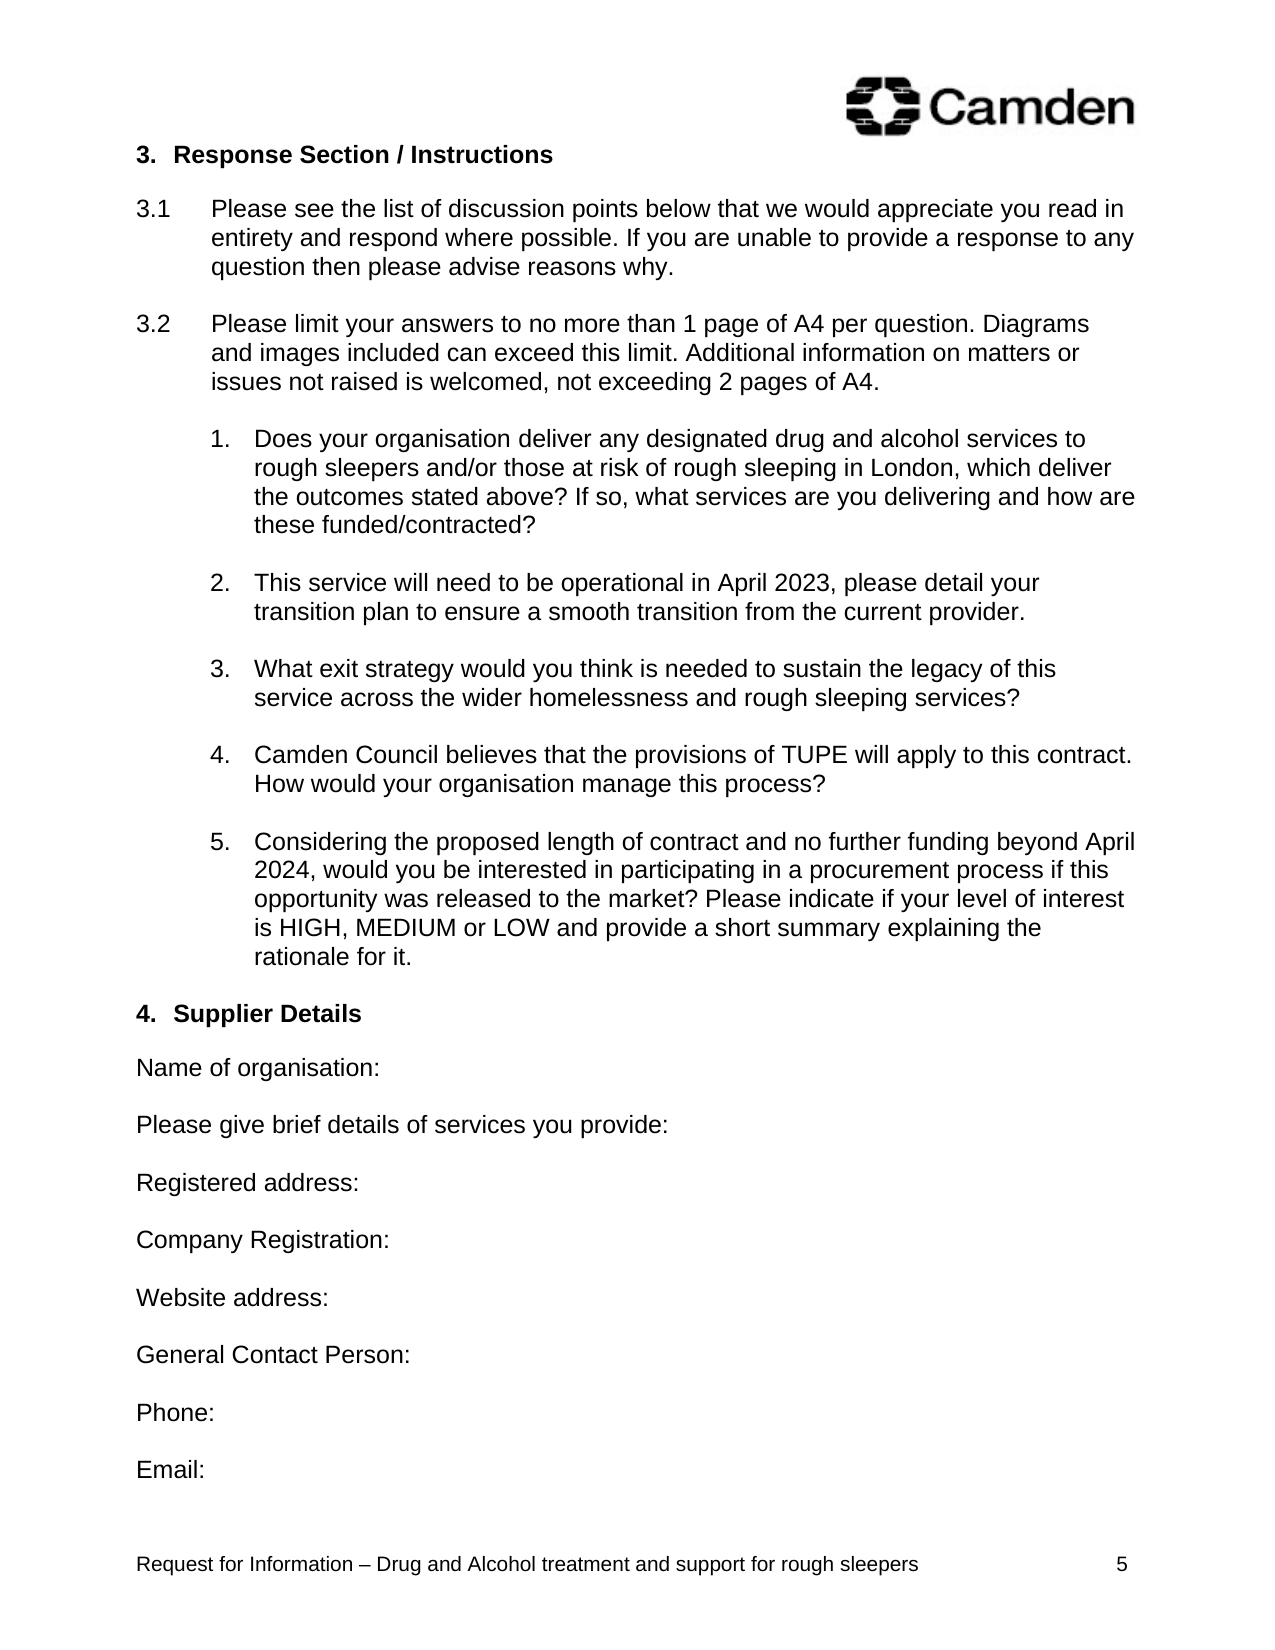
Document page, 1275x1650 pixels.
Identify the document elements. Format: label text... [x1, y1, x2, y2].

subtitle Response Section / Instructions [136, 141, 1139, 169]
text Company Registration: [136, 1226, 1139, 1254]
text Please give brief details of services you provide: [136, 1111, 1139, 1139]
list Does your organisation deliver any designated drug and alcohol services to rough sleepers and/or those at risk of rough sleeping in London, which deliver the outcomes stated above? If so, what services are you delivering and how are these funded/contracted? [210, 424, 1139, 539]
text Website address: [136, 1283, 1139, 1312]
text Phone: [136, 1398, 1139, 1427]
text General Contact Person: [136, 1341, 1139, 1369]
text Email: [136, 1456, 1139, 1484]
list Considering the proposed length of contract and no further funding beyond April 2024, would you be interested in participating in a procurement process if this opportunity was released to the market? Please indicate if your level of interest is HIGH, MEDIUM or LOW and provide a short summary explaining the rationale for it. [210, 827, 1139, 971]
subtitle Supplier Details [136, 999, 1139, 1028]
list What exit strategy would you think is needed to sustain the legacy of this service across the wider homelessness and rough sleeping services? [210, 654, 1139, 712]
text 3.2 Please limit your answers to no more than 1 page of A4 per question. Diagrams and images included can exceed this limit. Additional information on matters or issues not raised is welcomed, not exceeding 2 pages of A4. [136, 309, 1139, 424]
list Camden Council believes that the provisions of TUPE will apply to this contract. How would your organisation manage this process? [210, 741, 1139, 798]
picture [839, 73, 1140, 141]
text Registered address: [136, 1168, 1139, 1197]
text Name of organisation: [136, 1053, 1139, 1082]
text 3.1 Please see the list of discussion points below that we would appreciate you read in entirety and respond where possible. If you are unable to provide a response to any question then please advise reasons why. [136, 194, 1139, 281]
list This service will need to be operational in April 2023, please detail your transition plan to ensure a smooth transition from the current provider. [210, 568, 1139, 626]
